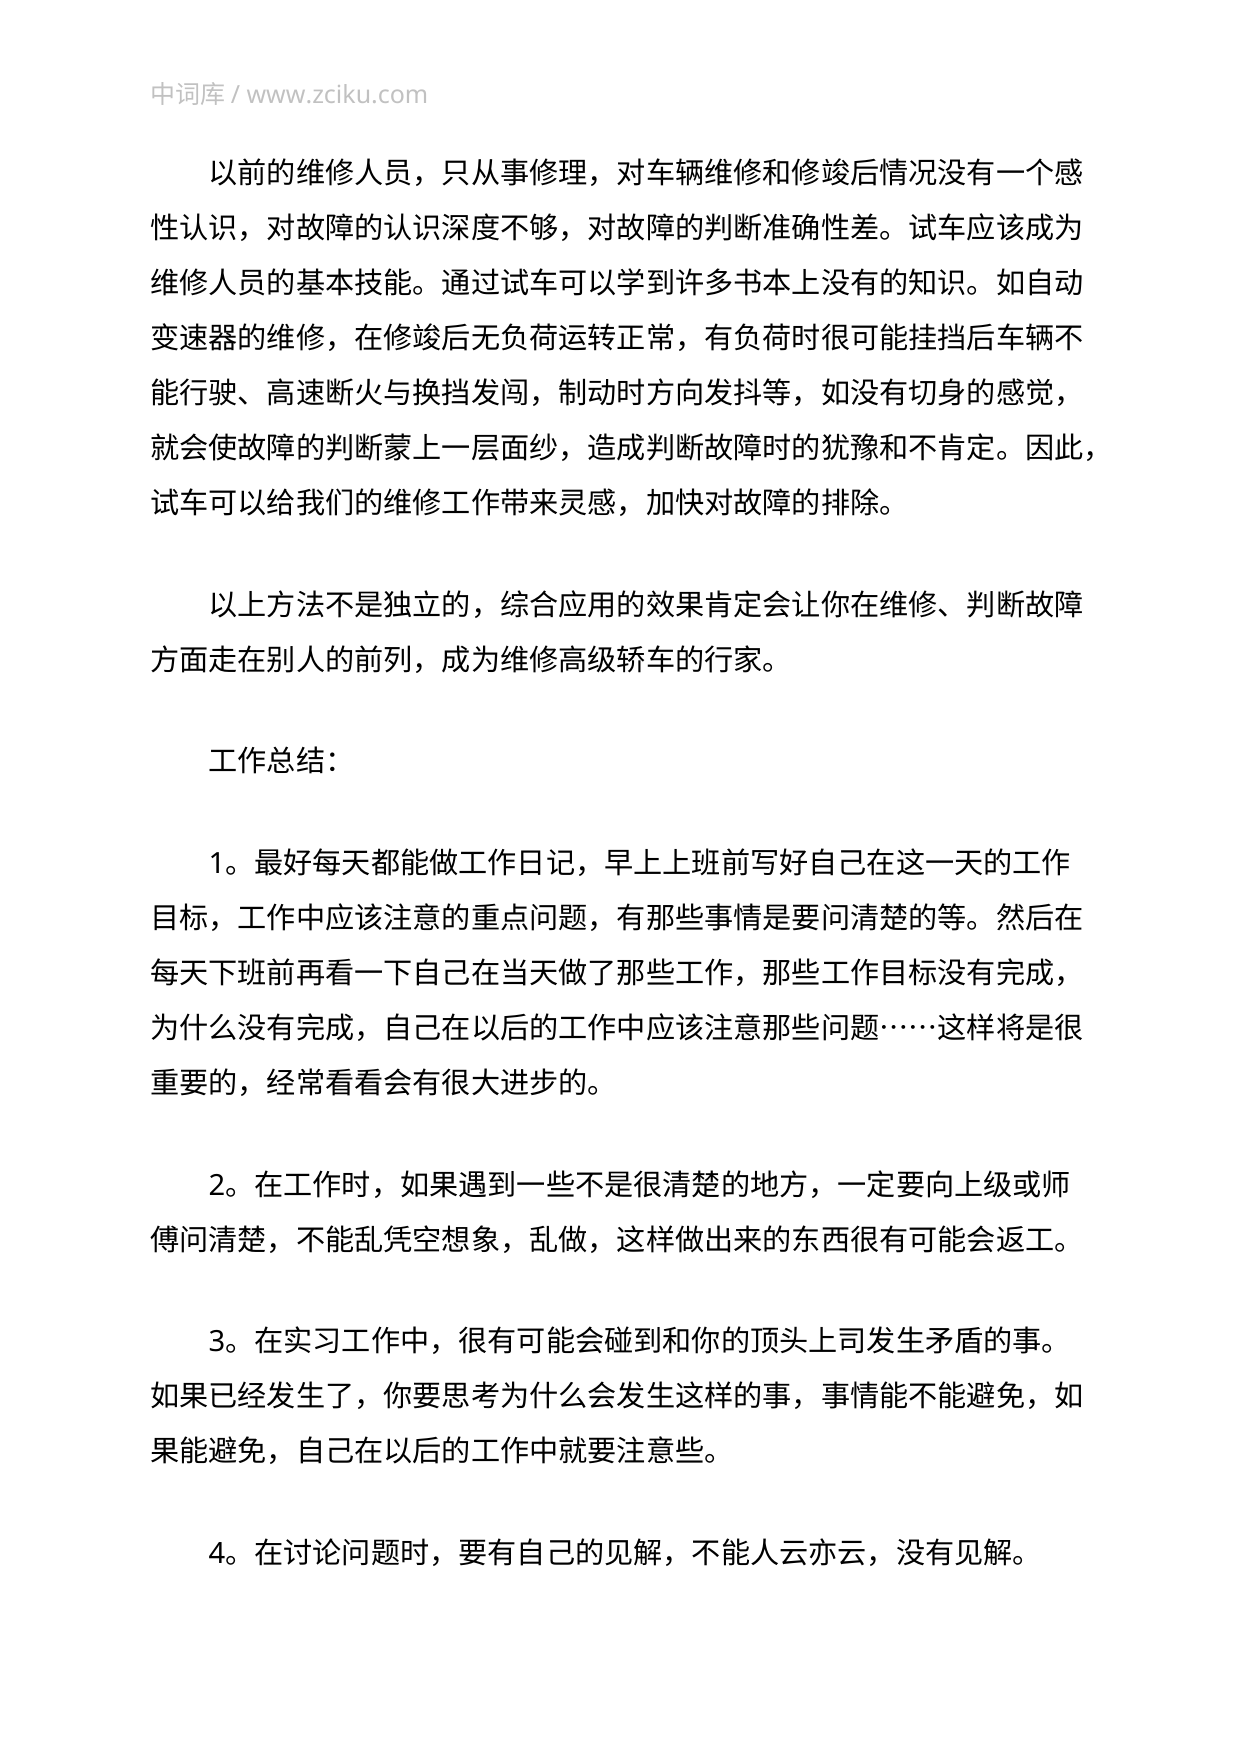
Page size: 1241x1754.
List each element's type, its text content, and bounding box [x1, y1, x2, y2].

text 1。最好每天都能做工作日记，早上上班前写好自己在这一天的工作目标，工作中应该注意的重点问题，有那些事情是要问清楚的等。然后在每天下班前再看一下自己在当天做了那些工作，那些工作目标没有完成，为什么没有完成，自己在以后的工作中应该注意那些问题……这样将是很重要的，经常看看会有很大进步的。 [150, 839, 1090, 1102]
text 以上方法不是独立的，综合应用的效果肯定会让你在维修、判断故障方面走在别人的前列，成为维修高级轿车的行家。 [150, 581, 1090, 678]
text 3。在实习工作中，很有可能会碰到和你的顶头上司发生矛盾的事。如果已经发生了，你要思考为什么会发生这样的事，事情能不能避免，如果能避免，自己在以后的工作中就要注意些。 [150, 1318, 1090, 1470]
text 2。在工作时，如果遇到一些不是很清楚的地方，一定要向上级或师傅问清楚，不能乱凭空想象，乱做，这样做出来的东西很有可能会返工。 [150, 1161, 1090, 1258]
text 4。在讨论问题时，要有自己的见解，不能人云亦云，没有见解。 [150, 1529, 1090, 1572]
text 工作总结： [150, 738, 1090, 780]
text 以前的维修人员，只从事修理，对车辆维修和修竣后情况没有一个感性认识，对故障的认识深度不够，对故障的判断准确性差。试车应该成为维修人员的基本技能。通过试车可以学到许多书本上没有的知识。如自动变速器的维修，在修竣后无负荷运转正常，有负荷时很可能挂挡后车辆不能行驶、高速断火与换挡发闯，制动时方向发抖等，如没有切身的感觉，就会使故障的判断蒙上一层面纱，造成判断故障时的犹豫和不肯定。因此，试车可以给我们的维修工作带来灵感，加快对故障的排除。 [150, 150, 1090, 522]
